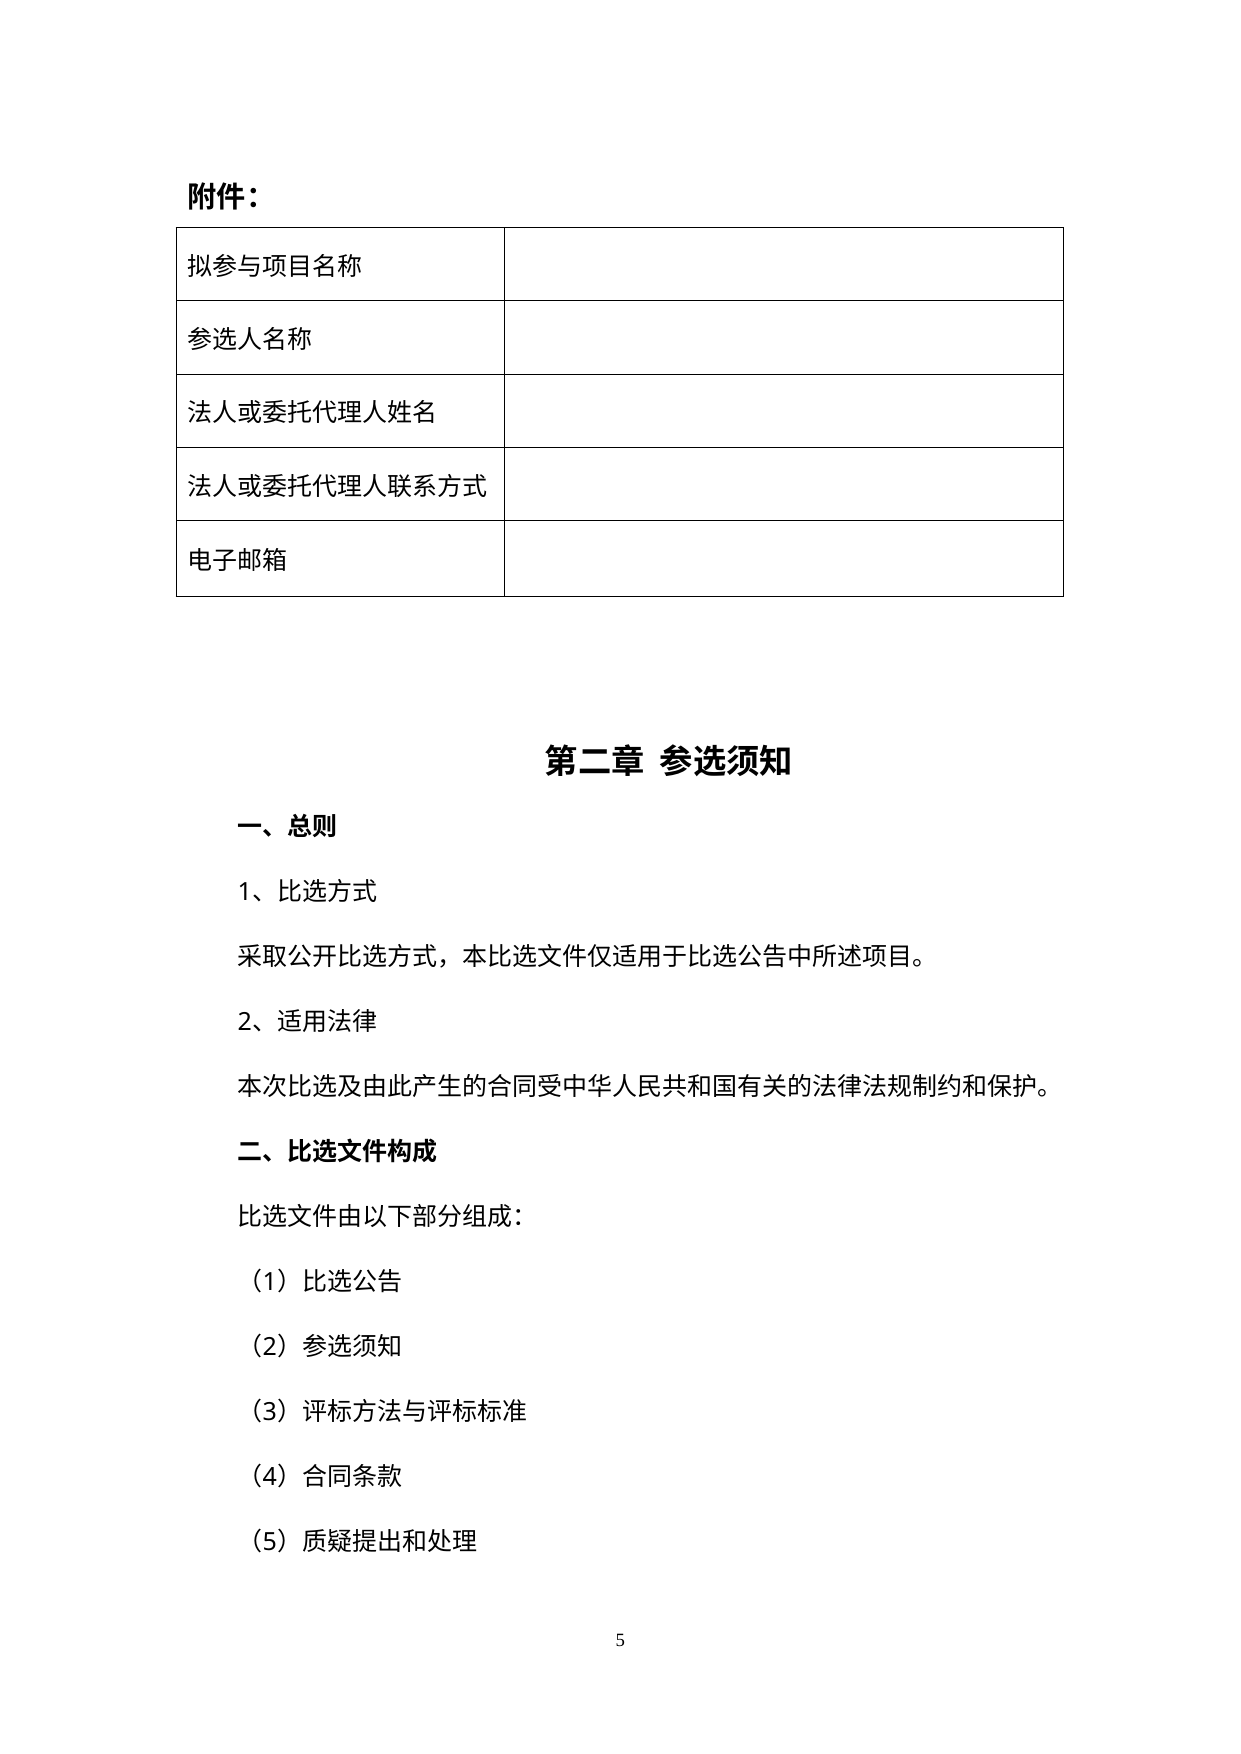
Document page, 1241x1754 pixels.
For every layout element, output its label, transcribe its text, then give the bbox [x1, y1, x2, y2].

table_cell 参选人名称 [177, 301, 504, 374]
text 比选文件由以下部分组成： [187, 1182, 1150, 1247]
text 第二章 参选须知 [187, 727, 1150, 792]
table_cell [505, 521, 1063, 596]
table_cell 法⼈或委托代理⼈联系方式 [177, 448, 504, 520]
text （2）参选须知 [187, 1312, 1150, 1377]
table_cell 法⼈或委托代理⼈姓名 [177, 375, 504, 447]
text 本次比选及由此产生的合同受中华人民共和国有关的法律法规制约和保护。 [187, 1052, 1150, 1117]
table_header [505, 228, 1063, 300]
table_cell [505, 375, 1063, 447]
text （3）评标方法与评标标准 [187, 1377, 1150, 1442]
table_cell [505, 301, 1063, 374]
text 1、比选方式 [187, 857, 1150, 922]
text 2、适用法律 [187, 987, 1150, 1052]
table_header 拟参与项目名称 [177, 228, 504, 300]
table_cell 电子邮箱 [177, 521, 504, 596]
text 二、比选文件构成 [187, 1117, 1150, 1182]
text 附件： [187, 162, 1053, 227]
text 采取公开比选方式，本比选文件仅适用于比选公告中所述项目。 [187, 922, 1150, 987]
text （4）合同条款 [187, 1442, 1150, 1507]
text （5）质疑提出和处理 [187, 1507, 1150, 1572]
text 一、总则 [187, 792, 1150, 857]
table_cell [505, 448, 1063, 520]
text （1）比选公告 [187, 1247, 1150, 1312]
